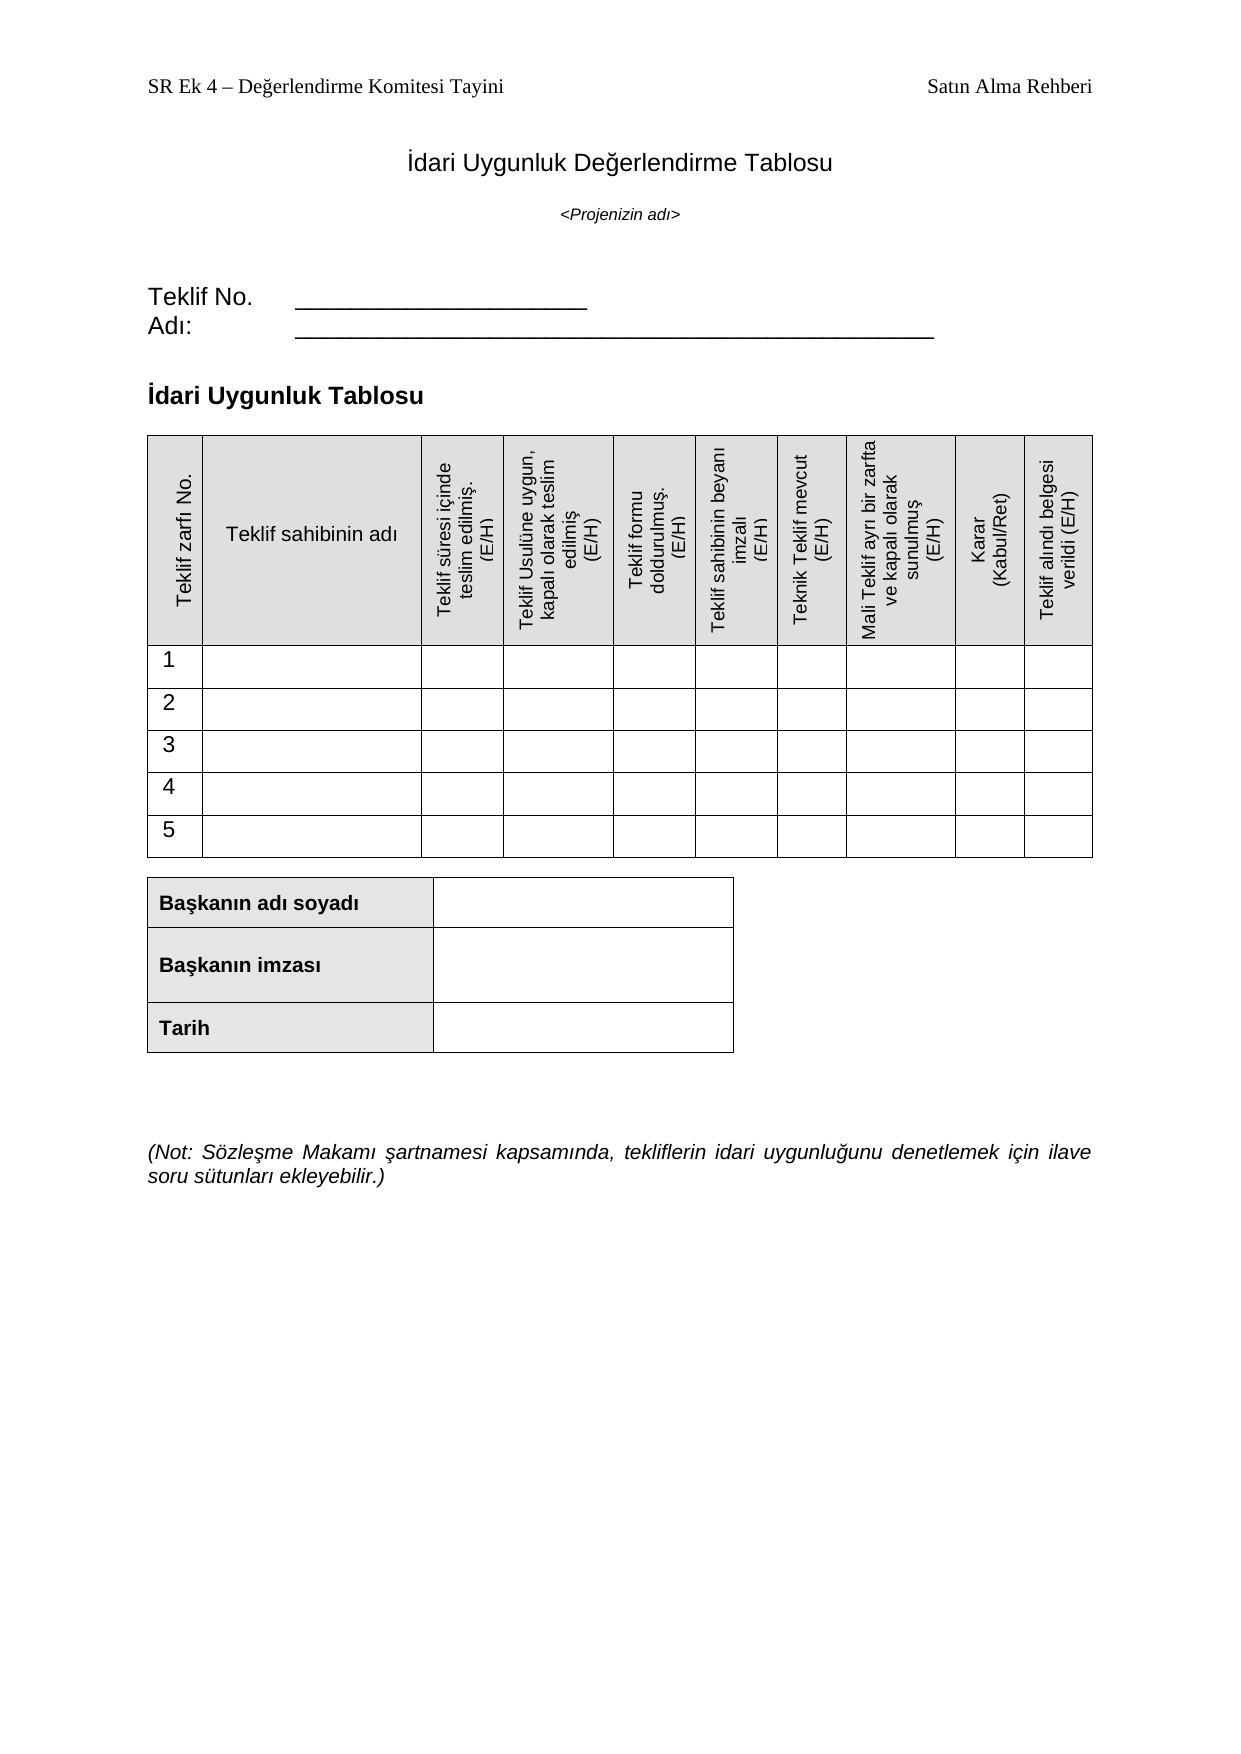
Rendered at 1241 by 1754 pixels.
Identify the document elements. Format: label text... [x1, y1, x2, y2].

table_cell [696, 816, 777, 857]
table_cell 2 [148, 689, 202, 730]
table_cell [847, 816, 955, 857]
table_cell [696, 773, 777, 814]
table_cell Tarih [148, 1003, 433, 1052]
table_cell [1025, 689, 1092, 730]
table_cell [422, 731, 503, 772]
table_cell [956, 689, 1024, 730]
table_cell [778, 731, 846, 772]
table_cell [1025, 816, 1092, 857]
table_cell 3 [148, 731, 202, 772]
table_header Teklif sahibinin beyanı imzalı (E/H) [696, 436, 777, 645]
table_cell [956, 773, 1024, 814]
table_cell [847, 731, 955, 772]
text İdari Uygunluk Tablosu [148, 381, 1093, 409]
table_cell [203, 773, 421, 814]
table_cell [203, 731, 421, 772]
table_cell [434, 1003, 733, 1052]
text Adı: ______________________________________________ [148, 311, 1093, 339]
table_cell [696, 731, 777, 772]
table_header Teklif Usulüne uygun, kapalı olarak teslim edilmiş (E/H) [504, 436, 613, 645]
table_cell [1025, 731, 1092, 772]
table_cell [614, 773, 695, 814]
table_cell [504, 816, 613, 857]
text Teklif No. _____________________ [148, 282, 1093, 311]
table_cell [203, 646, 421, 688]
table_cell [422, 646, 503, 688]
table_header Teklif sahibinin adı [203, 436, 421, 645]
table_header Teklif süresi içinde teslim edilmiş. (E/H) [422, 436, 503, 645]
table_cell [696, 646, 777, 688]
table_cell [956, 816, 1024, 857]
table_cell Başkanın imzası [148, 928, 433, 1002]
table_header [434, 878, 733, 927]
table_cell [696, 689, 777, 730]
text İdari Uygunluk Değerlendirme Tablosu [148, 148, 1093, 176]
table_header Karar (Kabul/Ret) [956, 436, 1024, 645]
table_cell 4 [148, 773, 202, 814]
text <Projenizin adı> [148, 205, 1093, 224]
table_cell [614, 689, 695, 730]
table_cell [778, 689, 846, 730]
table_cell [203, 689, 421, 730]
table_cell [847, 773, 955, 814]
table_header Başkanın adı soyadı [148, 878, 433, 927]
table_header Teklif zarfı No. [148, 436, 202, 645]
table_cell [956, 731, 1024, 772]
text (Not: Sözleşme Makamı şartnamesi kapsamında, tekliflerin idari uygunluğunu denetlemek için ilave soru sütunları ekleyebilir.) [148, 1139, 1093, 1187]
table_header Mali Teklif ayrı bir zarfta ve kapalı olarak sunulmuş (E/H) [847, 436, 955, 645]
table_cell [847, 646, 955, 688]
table_cell [847, 689, 955, 730]
table_cell [504, 646, 613, 688]
table_cell [504, 773, 613, 814]
table_cell [434, 928, 733, 1002]
table_cell [1025, 646, 1092, 688]
table_cell [422, 816, 503, 857]
table_cell 5 [148, 816, 202, 857]
table_cell [778, 646, 846, 688]
table_cell [614, 646, 695, 688]
table_cell [504, 689, 613, 730]
table_header Teklif formu doldurulmuş. (E/H) [614, 436, 695, 645]
table_cell [778, 773, 846, 814]
table_cell [1025, 773, 1092, 814]
table_cell [614, 816, 695, 857]
table_cell [956, 646, 1024, 688]
table_cell [614, 731, 695, 772]
table_header Teknik Teklif mevcut (E/H) [778, 436, 846, 645]
table_cell [504, 731, 613, 772]
table_cell 1 [148, 646, 202, 688]
table_cell [422, 689, 503, 730]
table_cell [203, 816, 421, 857]
table_cell [778, 816, 846, 857]
table_header Teklif alındı belgesi verildi (E/H) [1025, 436, 1092, 645]
table_cell [422, 773, 503, 814]
